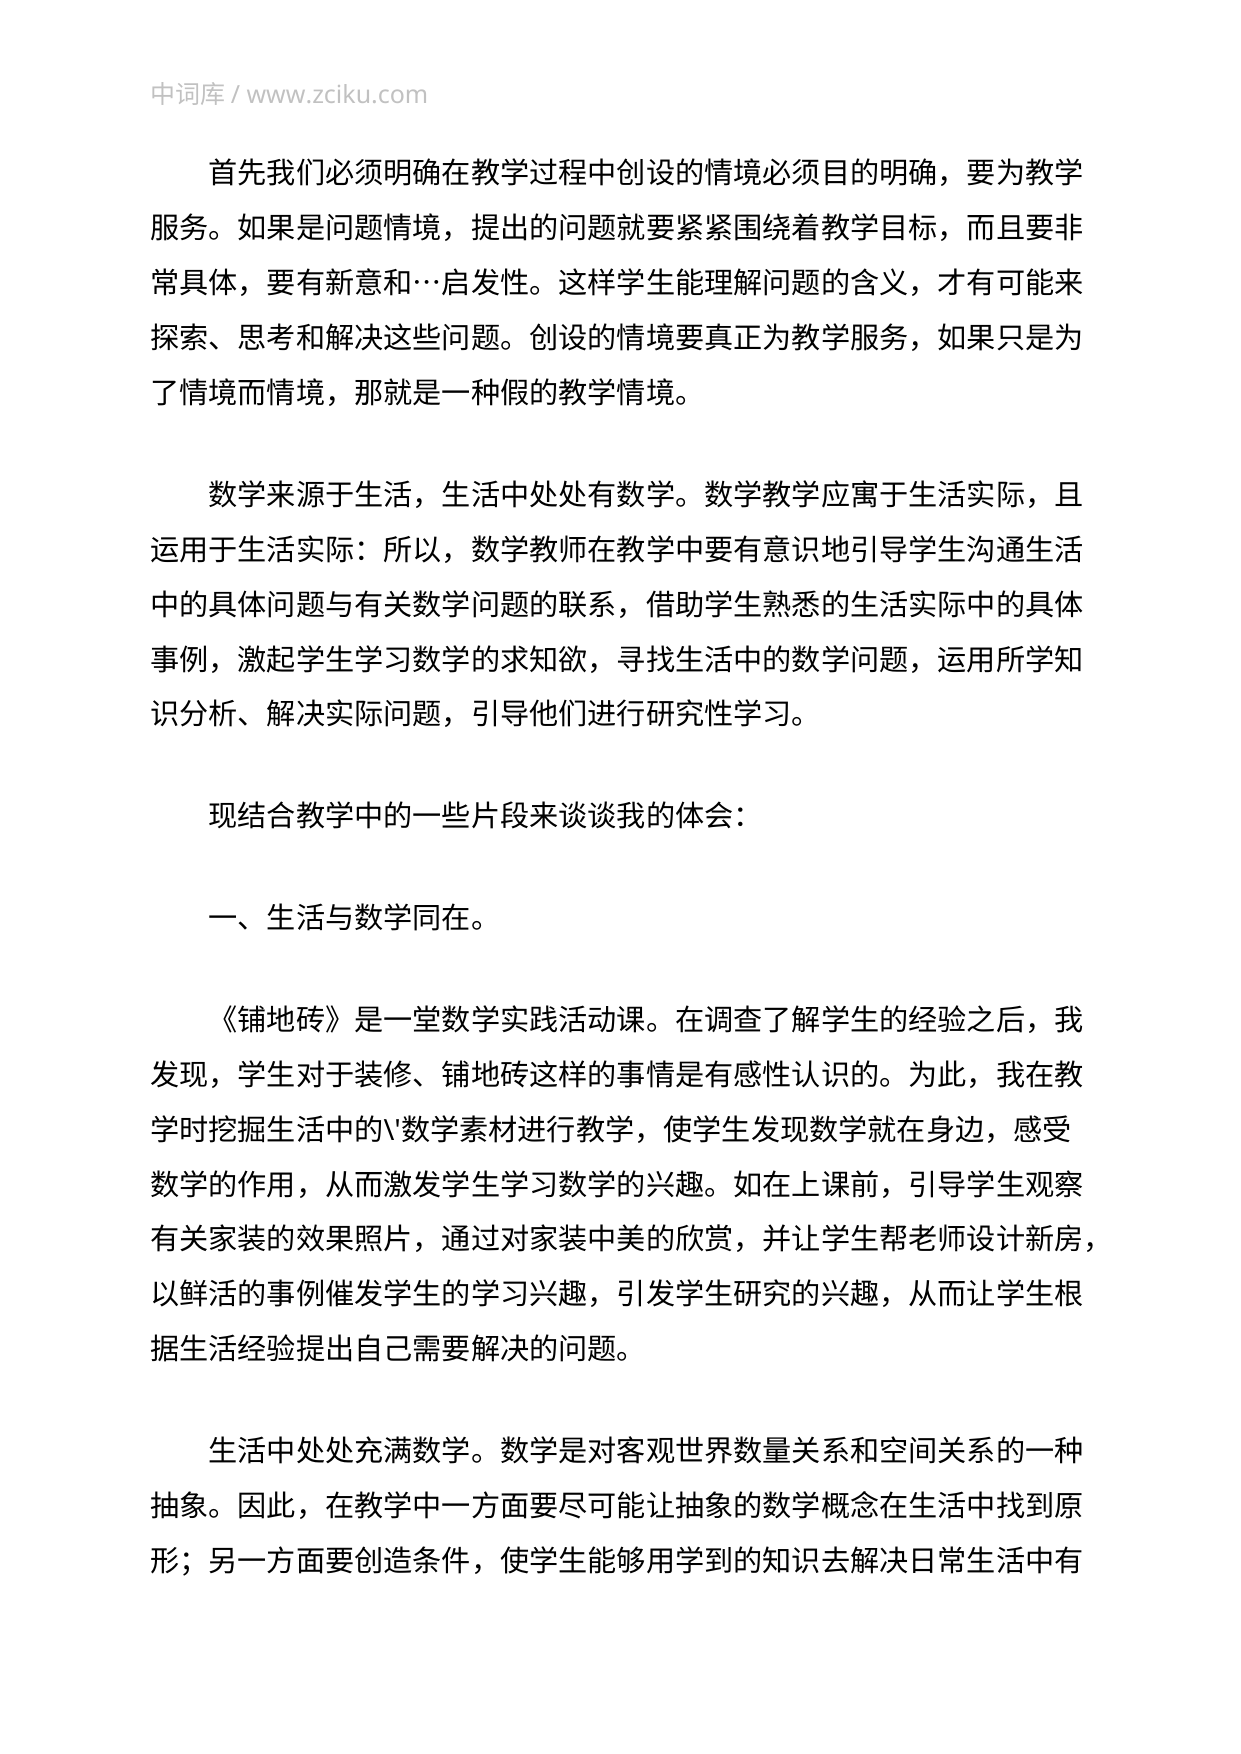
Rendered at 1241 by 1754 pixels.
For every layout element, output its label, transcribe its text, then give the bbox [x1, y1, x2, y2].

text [150, 1427, 1090, 1579]
text 首先我们必须明确在教学过程中创设的情境必须目的明确，要为教学服务。如果是问题情境，提出的问题就要紧紧围绕着教学目标，而且要非常具体，要有新意和…启发性。这样学生能理解问题的含义，才有可能来探索、思考和解决这些问题。创设的情境要真正为教学服务，如果只是为了情境而情境，那就是一种假的教学情境。 [150, 150, 1090, 412]
text 《铺地砖》是一堂数学实践活动课。在调查了解学生的经验之后，我发现，学生对于装修、铺地砖这样的事情是有感性认识的。为此，我在教学时挖掘生活中的\'数学素材进行教学，使学生发现数学就在身边，感受数学的作用，从而激发学生学习数学的兴趣。如在上课前，引导学生观察有关家装的效果照片，通过对家装中美的欣赏，并让学生帮老师设计新房，以鲜活的事例催发学生的学习兴趣，引发学生研究的兴趣，从而让学生根据生活经验提出自己需要解决的问题。 [150, 996, 1090, 1368]
text 数学来源于生活，生活中处处有数学。数学教学应寓于生活实际，且运用于生活实际：所以，数学教师在教学中要有意识地引导学生沟通生活中的具体问题与有关数学问题的联系，借助学生熟悉的生活实际中的具体事例，激起学生学习数学的求知欲，寻找生活中的数学问题，运用所学知识分析、解决实际问题，引导他们进行研究性学习。 [150, 471, 1090, 733]
text 一、生活与数学同在。 [150, 894, 1090, 937]
text 现结合教学中的一些片段来谈谈我的体会： [150, 793, 1090, 835]
